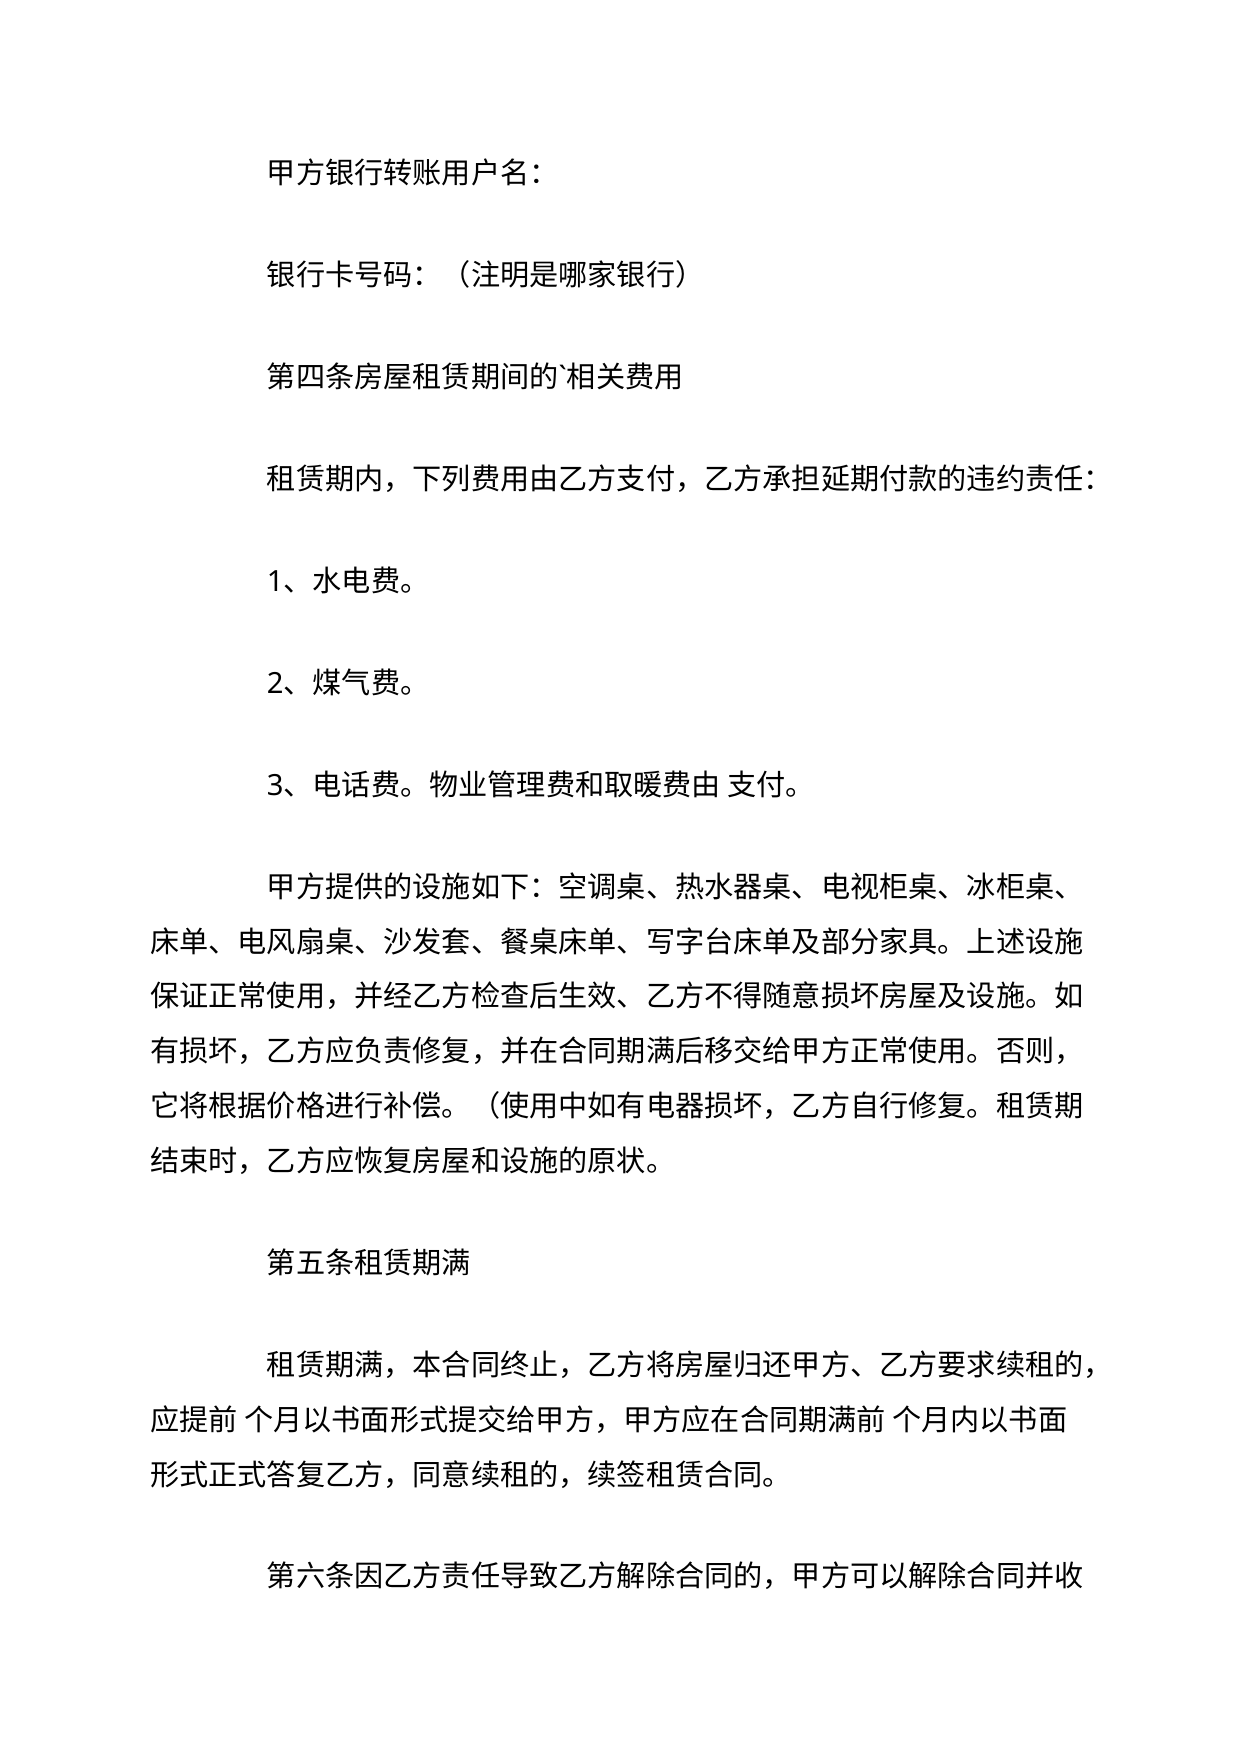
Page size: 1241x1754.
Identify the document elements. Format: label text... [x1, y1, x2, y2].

text 3、电话费。物业管理费和取暖费由 支付。 [150, 761, 1090, 804]
text 第五条租赁期满 [150, 1239, 1090, 1282]
text 租赁期满，本合同终止，乙方将房屋归还甲方、乙方要求续租的，应提前 个月以书面形式提交给甲方，甲方应在合同期满前 个月内以书面形式正式答复乙方，同意续租的，续签租赁合同。 [150, 1341, 1090, 1493]
text 第四条房屋租赁期间的`相关费用 [150, 353, 1090, 396]
text 2、煤气费。 [150, 659, 1090, 702]
text 甲方提供的设施如下：空调桌、热水器桌、电视柜桌、冰柜桌、床单、电风扇桌、沙发套、餐桌床单、写字台床单及部分家具。上述设施保证正常使用，并经乙方检查后生效、乙方不得随意损坏房屋及设施。如有损坏，乙方应负责修复，并在合同期满后移交给甲方正常使用。否则，它将根据价格进行补偿。（使用中如有电器损坏，乙方自行修复。租赁期结束时，乙方应恢复房屋和设施的原状。 [150, 863, 1090, 1180]
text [150, 1553, 1090, 1595]
text 租赁期内，下列费用由乙方支付，乙方承担延期付款的违约责任： [150, 456, 1090, 498]
text 甲方银行转账用户名： [150, 150, 1090, 192]
text 1、水电费。 [150, 557, 1090, 600]
text 银行卡号码：（注明是哪家银行） [150, 252, 1090, 294]
